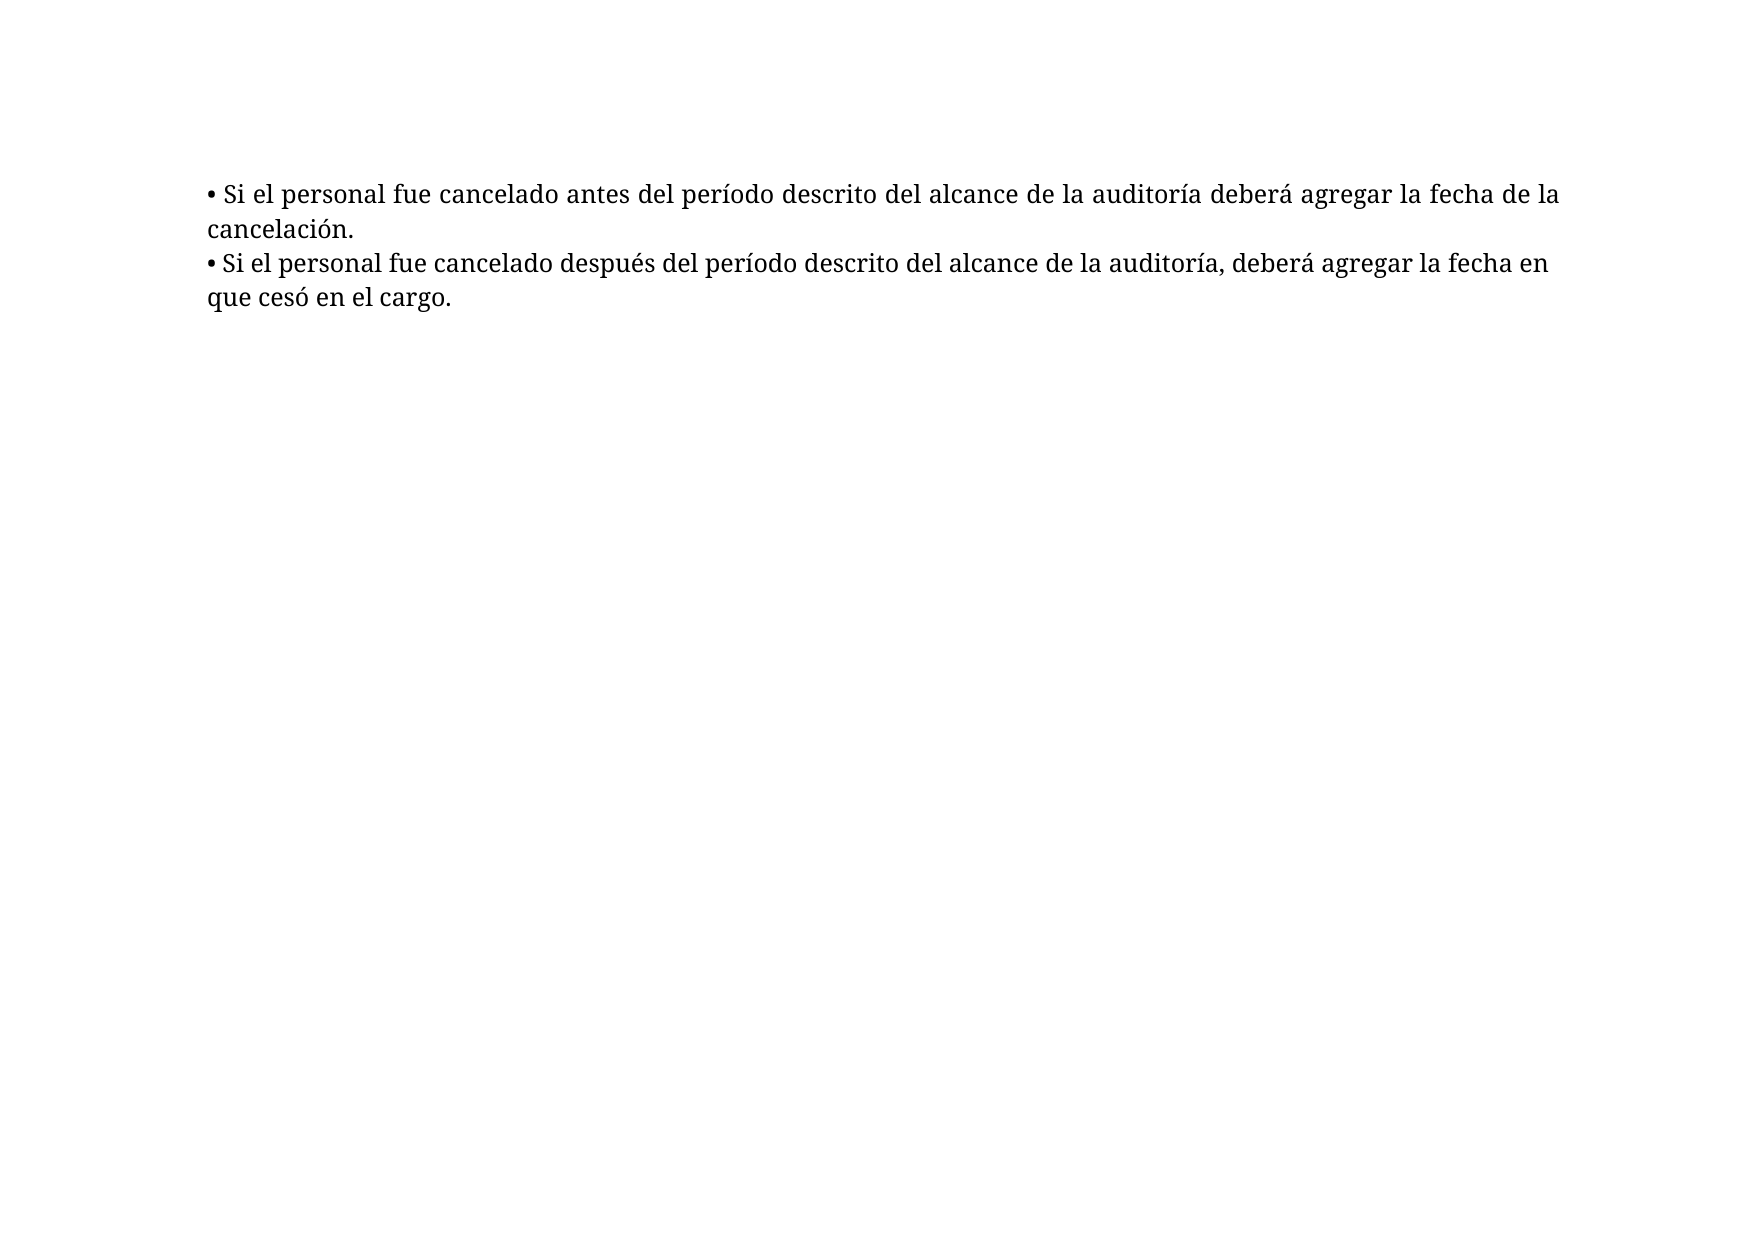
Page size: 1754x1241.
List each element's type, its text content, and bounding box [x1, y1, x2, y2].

text • Si el personal fue cancelado antes del período descrito del alcance de la auditoría deberá agregar la fecha de la cancelación. [207, 177, 1562, 245]
text • Si el personal fue cancelado después del período descrito del alcance de la auditoría, deberá agregar la fecha en que cesó en el cargo. [207, 245, 1577, 313]
